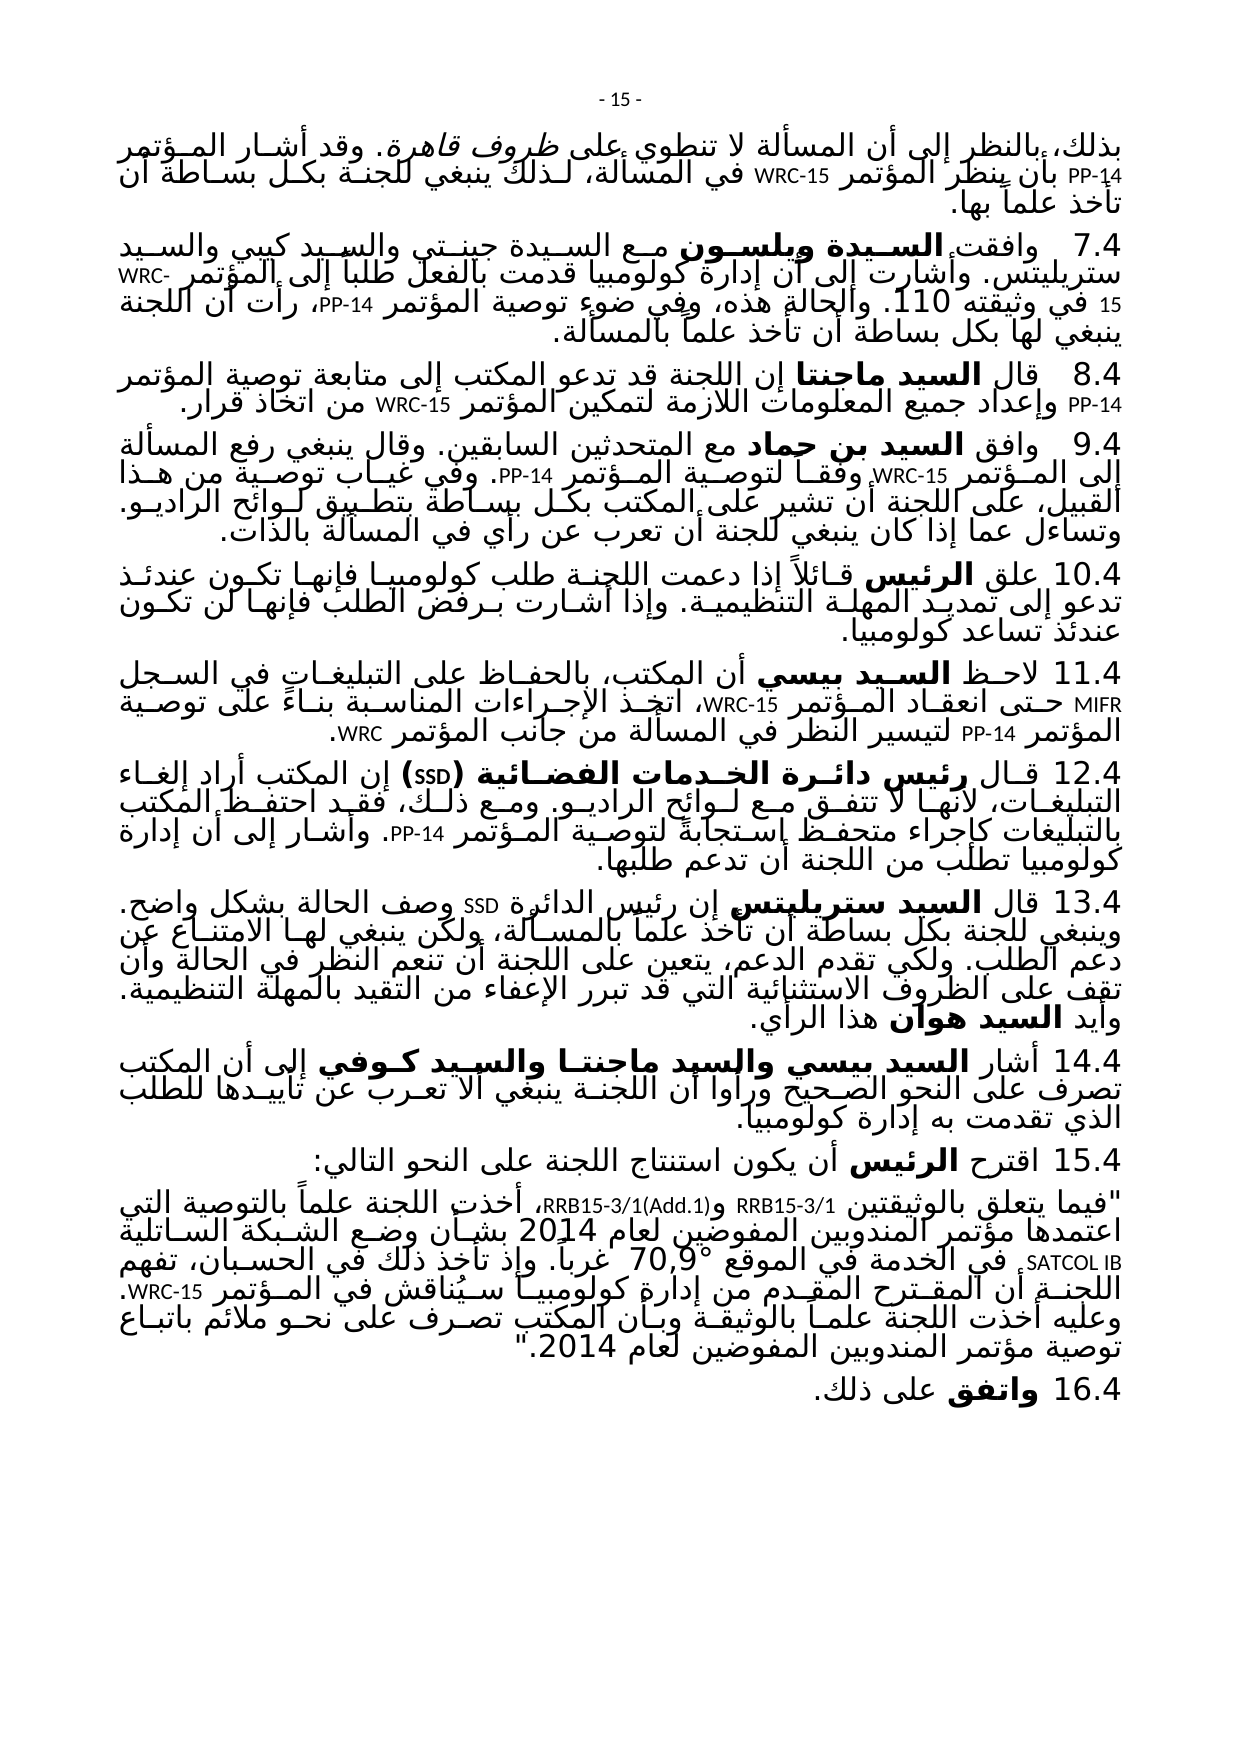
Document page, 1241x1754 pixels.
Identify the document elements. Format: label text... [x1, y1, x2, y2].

text 9.4 وافق السيد بن حماد مع المتحدثين السابقين. وقال ينبغي رفع المسألة إلى المؤتمر WRC-15 وفقاً لتوصية المؤتمر PP-14. وفي غياب توصية من هذا القبيل، على اللجنة أن تشير على المكتب بكل بساطة بتطبيق لوائح الراديو. وتساءل عما إذا كان ينبغي للجنة أن تعرب عن رأي في المسألة بالذات. [118, 433, 1122, 549]
text 8.4 قال السيد ماجنتا إن اللجنة قد تدعو المكتب إلى متابعة توصية المؤتمر PP-14 وإعداد جميع المعلومات اللازمة لتمكين المؤتمر WRC-15 من اتخاذ قرار. [118, 362, 1122, 420]
text 15.4 اقترح الرئيس أن يكون استنتاج اللجنة على النحو التالي: [925, 1149, 1122, 1178]
text 14.4 أشار السيد بيسي والسيد ماجنتا والسيد كوفي إلى أن المكتب تصرف على النحو الصحيح ورأوا أن اللجنة ينبغي ألا تعرب عن تأييدها للطلب الذي تقدمت به إدارة كولومبيا. [118, 1049, 1122, 1136]
text 15.4 اقترح الرئيس أن يكون استنتاج اللجنة على النحو التالي: [118, 1149, 940, 1178]
text "فيما يتعلق بالوثيقتين RRB15-3/1 وRRB15-3/1(Add.1)، أخذت اللجنة علماً بالتوصية التي اعتمدها مؤتمر المندوبين المفوضين لعام 2014 بشأن وضع الشبكة الساتلية SATCOL IB في الخدمة في ال‍موقع °70,9 غرباً. وإذ تأخذ ذلك في الحسبان، تفهم اللجنة أن المقترح المقدم من إدارة كولومبيا سيُناقش في المؤتمر WRC-15. وعليه أخذت اللجنة علماً بالوثيقة وبأن المكتب تصرف على نحو ملائم باتباع توصية مؤتمر المندوبين المفوضين لعام 2014." [118, 1190, 1122, 1365]
text 13.4 قال السيد ستريليتس إن رئيس الدائرة SSD وصف الحالة بشكل واضح. وينبغي للجنة بكل بساطة أن تأخذ علماً بالمسألة، ولكن ينبغي لها الامتناع عن دعم الطلب. ولكي تقدم الدعم، يتعين على اللجنة أن تنعم النظر في الحالة وأن تقف على الظروف الاستثنائية التي قد تبرر الإعفاء من التقيد بالمهلة التنظيمية. وأيد السيد هوان هذا الرأي. [118, 891, 1122, 1036]
text 10.4 علق الرئيس قائلاً إذا دعمت اللجنة طلب كولومبيا فإنها تكون عندئذ تدعو إلى تمديد المهلة التنظيمية. وإذا أشارت برفض الطلب فإنها لن تكون عندئذ تساعد كولومبيا. [118, 562, 1122, 649]
text 11.4 لاحظ السيد بيسي أن المكتب، بالحفاظ على التبليغات في السجل MIFR حتى انعقاد المؤتمر WRC-15، اتخذ الإجراءات المناسبة بناءً على توصية المؤتمر PP-14 لتيسير النظر في المسألة من جانب المؤتمر WRC. [118, 662, 1122, 749]
text 16.4 واتفق على ذلك. [118, 1378, 1122, 1407]
text 12.4 قال رئيس دائرة الخدمات الفضائية (SSD) إن المكتب أراد إلغاء التبليغات، لأنها لا تتفق مع لوائح الراديو. ومع ذلك، فقد احتفظ المكتب بالتبليغات كإجراء متحفظ استجابةً لتوصية المؤتمر PP-14. وأشار إلى أن إدارة كولومبيا تطلب من اللجنة أن تدعم طلبها. [118, 761, 1122, 878]
text 7.4 وافقت السيدة ويلسون مع السيدة جينتي والسيد كيب‍ي والسيد ستريليتس. وأشارت إلى أن إدارة كولومبيا قدمت بالفعل طلباً إلى المؤتمر WRC-15 في وثيقته 110. والحالة هذه، وفي ضوء توصية المؤتمر PP-14، رأت أن اللجنة ينبغي لها بكل بساطة أن تأخذ علماً بالمسألة. [118, 233, 1122, 349]
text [118, 133, 1122, 220]
